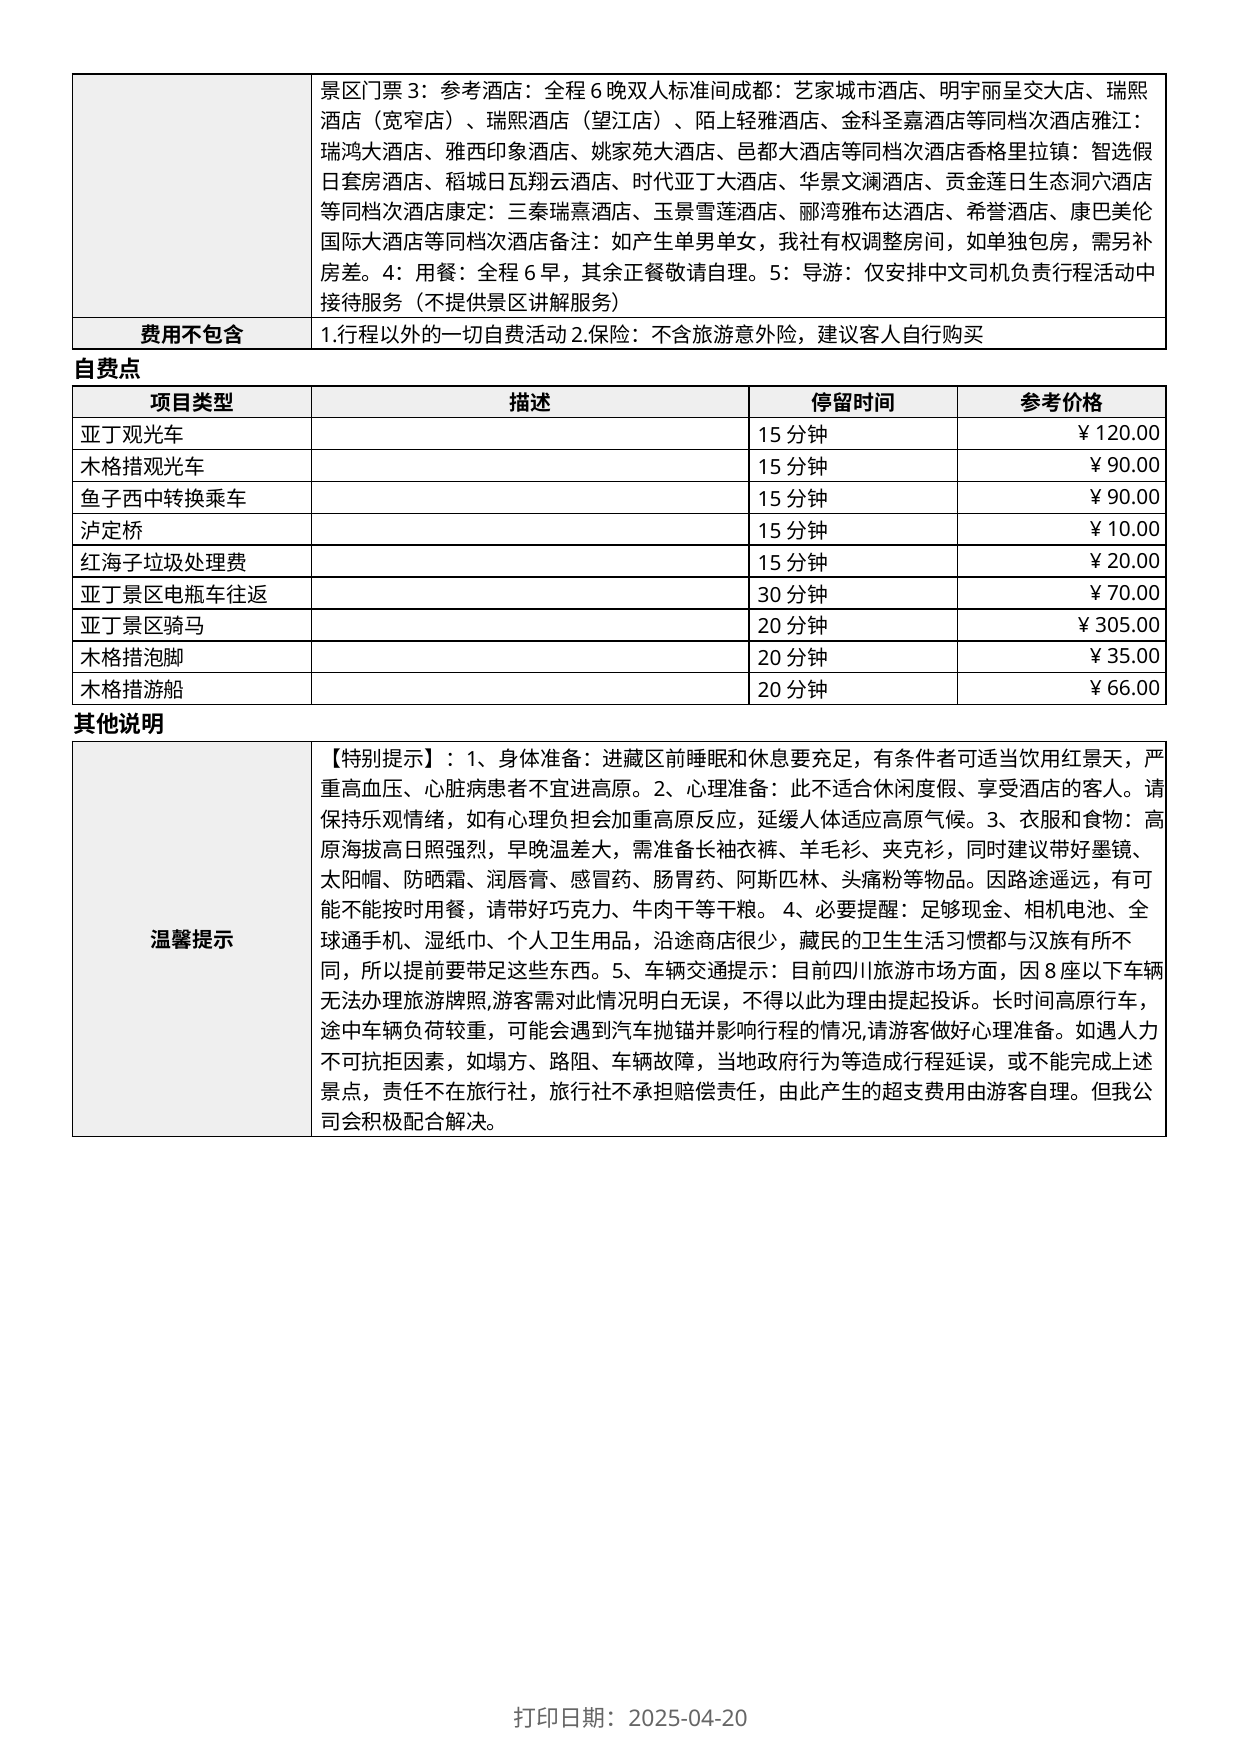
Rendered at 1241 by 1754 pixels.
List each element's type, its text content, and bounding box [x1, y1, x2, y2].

text 自费点 [73, 351, 1167, 384]
table_cell 20 分钟 [750, 642, 957, 672]
table_cell [312, 418, 748, 449]
table_cell 木格措观光车 [73, 450, 311, 481]
table_cell 木格措游船 [73, 673, 311, 704]
table_header 温馨提示 [73, 742, 311, 1136]
table_cell 亚丁景区骑马 [73, 610, 311, 640]
table_cell [312, 450, 748, 481]
table_cell ¥ 35.00 [958, 642, 1165, 672]
table_cell ¥ 20.00 [958, 546, 1165, 576]
table_header 【特别提示】： [312, 742, 1165, 1136]
table_cell 15 分钟 [750, 450, 957, 481]
table_cell 亚丁观光车 [73, 418, 311, 449]
table_cell 亚丁景区电瓶车往返 [73, 578, 311, 608]
table_cell 20 分钟 [750, 610, 957, 640]
table_cell 红海子垃圾处理费 [73, 546, 311, 576]
table_cell 30 分钟 [750, 578, 957, 608]
table_cell 15 分钟 [750, 514, 957, 544]
table_cell 木格措泡脚 [73, 642, 311, 672]
table_cell ¥ 70.00 [958, 578, 1165, 608]
table_cell [312, 673, 748, 704]
table_cell 15 分钟 [750, 418, 957, 449]
table_cell 鱼子西中转换乘车 [73, 482, 311, 512]
table_header 描述 [312, 387, 748, 417]
table_cell ¥ 10.00 [958, 514, 1165, 544]
text 其他说明 [73, 706, 1167, 739]
table_cell 1.行程以外的一切自费活动 [312, 318, 1165, 348]
table_cell [312, 578, 748, 608]
table_cell [312, 610, 748, 640]
table_header 【费用包含】 [312, 75, 1165, 316]
table_cell 20 分钟 [750, 673, 957, 704]
table_cell ¥ 120.00 [958, 418, 1165, 449]
table_cell 泸定桥 [73, 514, 311, 544]
table_cell 15 分钟 [750, 546, 957, 576]
table_cell [312, 642, 748, 672]
table_cell [312, 482, 748, 512]
table_cell ¥ 305.00 [958, 610, 1165, 640]
table_header 停留时间 [750, 387, 957, 417]
table_cell [312, 514, 748, 544]
table_cell ¥ 66.00 [958, 673, 1165, 704]
table_header 参考价格 [958, 387, 1165, 417]
table_cell 费用不包含 [73, 318, 311, 348]
table_cell 15 分钟 [750, 482, 957, 512]
table_cell ¥ 90.00 [958, 450, 1165, 481]
table_header 费用包含 [73, 75, 311, 316]
table_cell ¥ 90.00 [958, 482, 1165, 512]
table_cell [312, 546, 748, 576]
table_header 项目类型 [73, 387, 311, 417]
